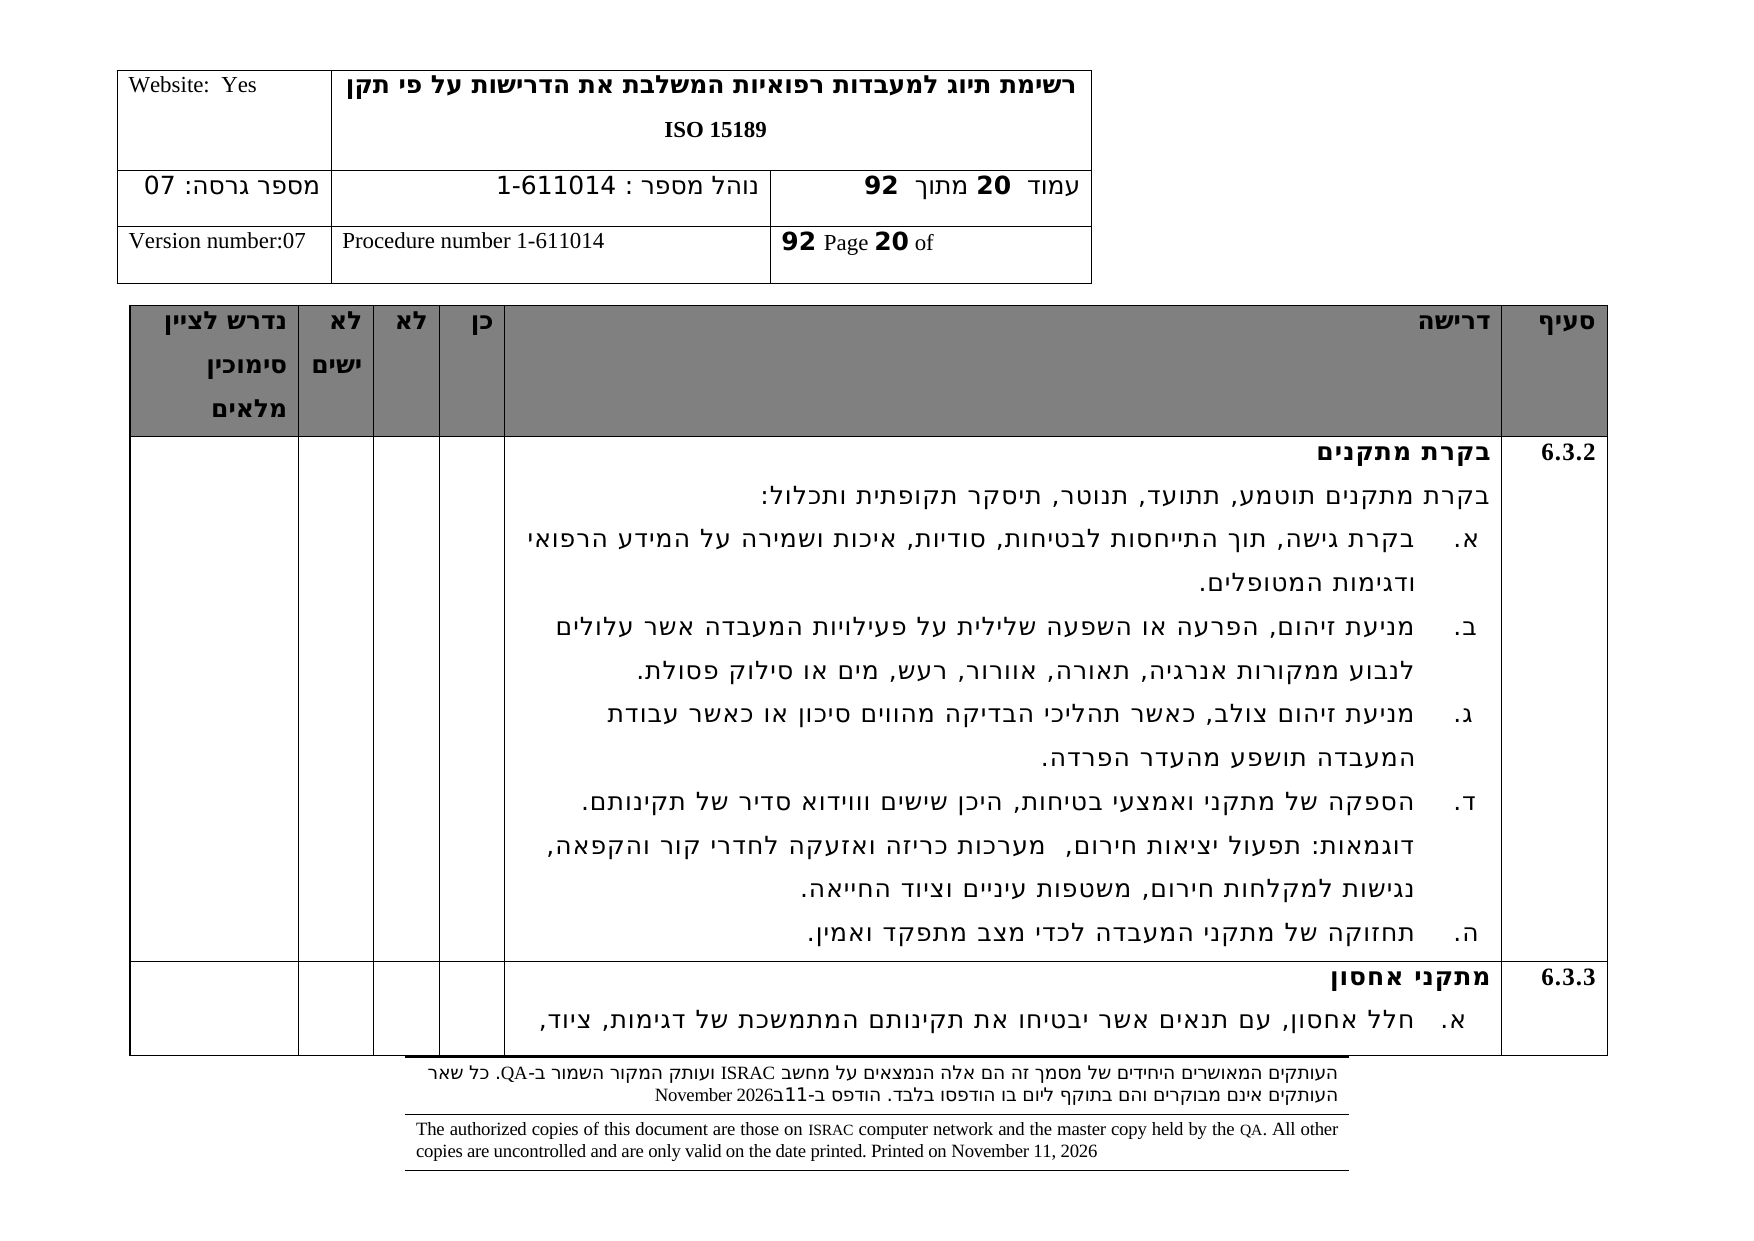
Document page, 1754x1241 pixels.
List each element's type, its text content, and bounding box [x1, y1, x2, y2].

table_header נדרש לציין סימוכין מלאים [131, 306, 298, 436]
table_cell [131, 437, 298, 961]
table_cell [440, 962, 504, 1055]
table_cell [374, 437, 439, 961]
table_cell מתקני אחסון חלל אחסון, עם תנאים אשר יבטיחו את תקינותם המתמשכת של דגימות, ציוד, ריאגנטים, מתכלים, מסמכים ורשומות דגימות מטופלים וחומר המשמש לתהליך הבדיקה יאוחסנו בצורה המונעת זיוהם צולב והדרדרות מצבם מתקני אחסון וסילוק של חומר מסוכן ופסולת ביולוגית יתאימו לסווג החומרים המשמשים את המעבדה על פי דרישות תחיקתיות או רגולטוריות. [505, 962, 1501, 1055]
table_cell [374, 962, 439, 1055]
table_header לא [374, 306, 439, 436]
table_cell 6.3.3 [1502, 962, 1607, 1055]
table_header דרישה [505, 306, 1501, 436]
table_header כן [440, 306, 504, 436]
table_cell [299, 962, 373, 1055]
table_cell בקרת מתקנים בקרת מתקנים תוטמע, תתועד, תנוטר, תיסקר תקופתית ותכלול: בקרת גישה, תוך התייחסות לבטיחות, סודיות, איכות ושמירה על המידע הרפואי ודגימות המטופלים. מניעת זיהום, הפרעה או השפעה שלילית על פעילויות המעבדה אשר עלולים לנבוע ממקורות אנרגיה, תאורה, אוורור, רעש, מים או סילוק פסולת. מניעת זיהום צולב, כאשר תהליכי הבדיקה מהווים סיכון או כאשר עבודת המעבדה תושפע מהעדר הפרדה. הספקה של מתקני ואמצעי בטיחות, היכן שישים וווידוא סדיר של תקינותם. דוגמאות: תפעול יציאות חירום, מערכות כריזה ואזעקה לחדרי קור והקפאה, נגישות למקלחות חירום, משטפות עיניים וציוד החייאה. תחזוקה של מתקני המעבדה לכדי מצב מתפקד ואמין. [505, 437, 1501, 961]
table_header סעיף [1502, 306, 1607, 436]
table_cell [440, 437, 504, 961]
table_cell [299, 437, 373, 961]
table_cell 6.3.2 [1502, 437, 1607, 961]
table_cell [131, 962, 298, 1055]
table_header לא ישים [299, 306, 373, 436]
